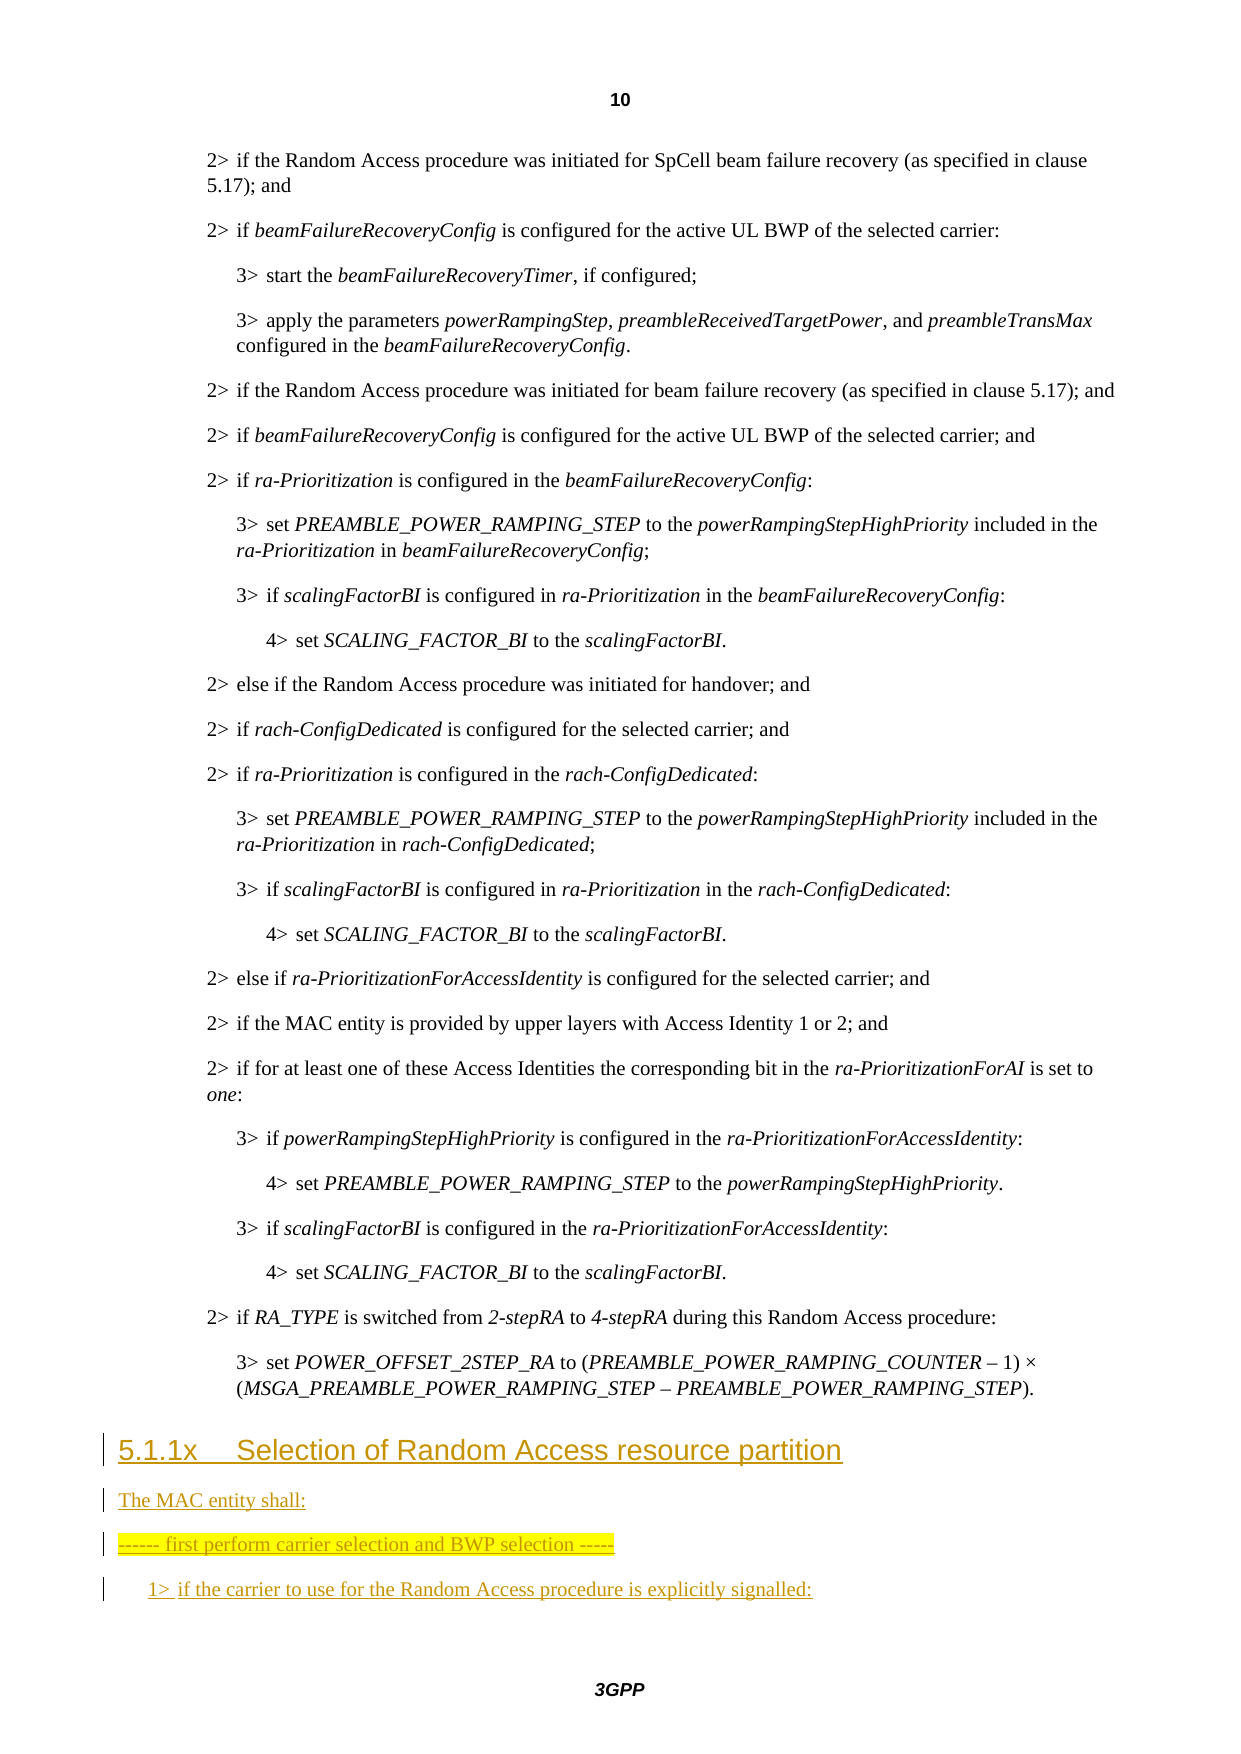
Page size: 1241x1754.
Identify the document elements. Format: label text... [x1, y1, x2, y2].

text 3> if scalingFactorBI is configured in ra-Prioritization in the beamFailureRecoveryConfig: [236, 583, 1122, 607]
text 2> if ra-Prioritization is configured in the rach-ConfigDedicated: [207, 762, 1122, 786]
text 2> if for at least one of these Access Identities the corresponding bit in the ra-PrioritizationForAI is set to one: [207, 1056, 1122, 1106]
text 4> set PREAMBLE_POWER_RAMPING_STEP to the powerRampingStepHighPriority. [266, 1171, 1122, 1195]
text 4> set SCALING_FACTOR_BI to the scalingFactorBI. [266, 922, 1122, 946]
text 3> set PREAMBLE_POWER_RAMPING_STEP to the powerRampingStepHighPriority included in the ra-Prioritization in beamFailureRecoveryConfig; [236, 512, 1122, 562]
text 3> if scalingFactorBI is configured in ra-Prioritization in the rach-ConfigDedicated: [236, 877, 1122, 901]
text 2> if beamFailureRecoveryConfig is configured for the active UL BWP of the selected carrier: [207, 218, 1122, 242]
text 2> if beamFailureRecoveryConfig is configured for the active UL BWP of the selected carrier; and [207, 423, 1122, 447]
text 4> set SCALING_FACTOR_BI to the scalingFactorBI. [266, 627, 1122, 652]
text 2> if RA_TYPE is switched from 2-stepRA to 4-stepRA during this Random Access procedure: [207, 1305, 1122, 1329]
text 3> if scalingFactorBI is configured in the ra-PrioritizationForAccessIdentity: [236, 1216, 1122, 1240]
text 3> if powerRampingStepHighPriority is configured in the ra-PrioritizationForAccessIdentity: [236, 1126, 1122, 1150]
text 2> if the MAC entity is provided by upper layers with Access Identity 1 or 2; and [207, 1011, 1122, 1035]
text 2> else if the Random Access procedure was initiated for handover; and [207, 672, 1122, 696]
text 3> apply the parameters powerRampingStep, preambleReceivedTargetPower, and preambleTransMax configured in the beamFailureRecoveryConfig. [236, 307, 1122, 357]
text 3> set POWER_OFFSET_2STEP_RA to (PREAMBLE_POWER_RAMPING_COUNTER – 1) × (MSGA_PREAMBLE_POWER_RAMPING_STEP – PREAMBLE_POWER_RAMPING_STEP). [236, 1350, 1122, 1400]
text 2> if the Random Access procedure was initiated for SpCell beam failure recovery (as specified in clause 5.17); and [207, 147, 1122, 197]
text 2> if ra-Prioritization is configured in the beamFailureRecoveryConfig: [207, 467, 1122, 492]
text 4> set SCALING_FACTOR_BI to the scalingFactorBI. [266, 1260, 1122, 1284]
text 2> if the Random Access procedure was initiated for beam failure recovery (as specified in clause 5.17); and [207, 378, 1122, 402]
text 2> else if ra-PrioritizationForAccessIdentity is configured for the selected carrier; and [207, 966, 1122, 990]
text 2> if rach-ConfigDedicated is configured for the selected carrier; and [207, 717, 1122, 741]
text 3> start the beamFailureRecoveryTimer, if configured; [236, 263, 1122, 287]
text 3> set PREAMBLE_POWER_RAMPING_STEP to the powerRampingStepHighPriority included in the ra-Prioritization in rach-ConfigDedicated; [236, 806, 1122, 856]
